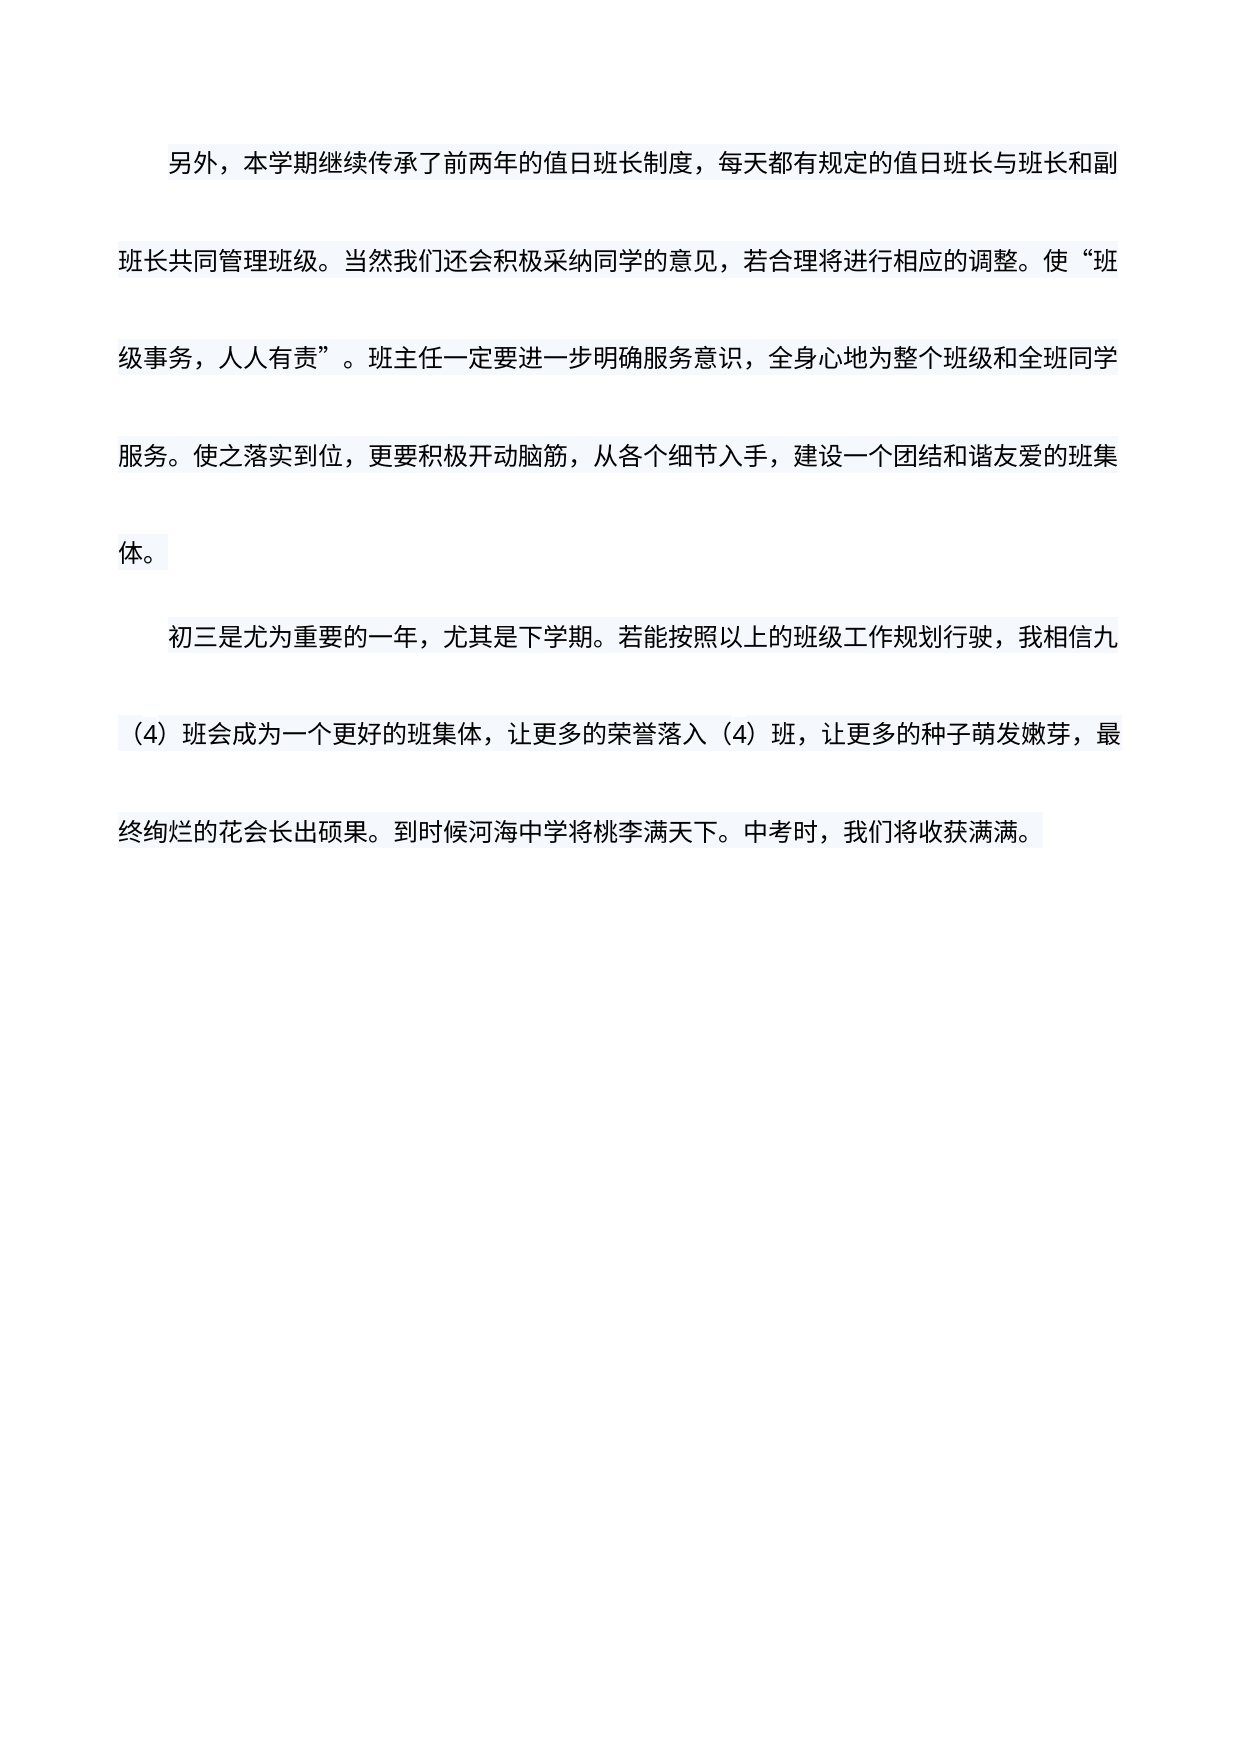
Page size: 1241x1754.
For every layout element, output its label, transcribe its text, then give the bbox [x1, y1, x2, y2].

text 另外，本学期继续传承了前两年的值日班长制度，每天都有规定的值日班长与班长和副班长共同管理班级。当然我们还会积极采纳同学的意见，若合理将进行相应的调整。使“班级事务，人人有责”。班主任一定要进一步明确服务意识，全身心地为整个班级和全班同学服务。使之落实到位，更要积极开动脑筋，从各个细节入手，建设一个团结和谐友爱的班集体。 [118, 129, 1122, 584]
text 初三是尤为重要的一年，尤其是下学期。若能按照以上的班级工作规划行驶，我相信九（4）班会成为一个更好的班集体，让更多的荣誉落入（4）班，让更多的种子萌发嫩芽，最终绚烂的花会长出硕果。到时候河海中学将桃李满天下。中考时，我们将收获满满。 [118, 603, 1122, 863]
